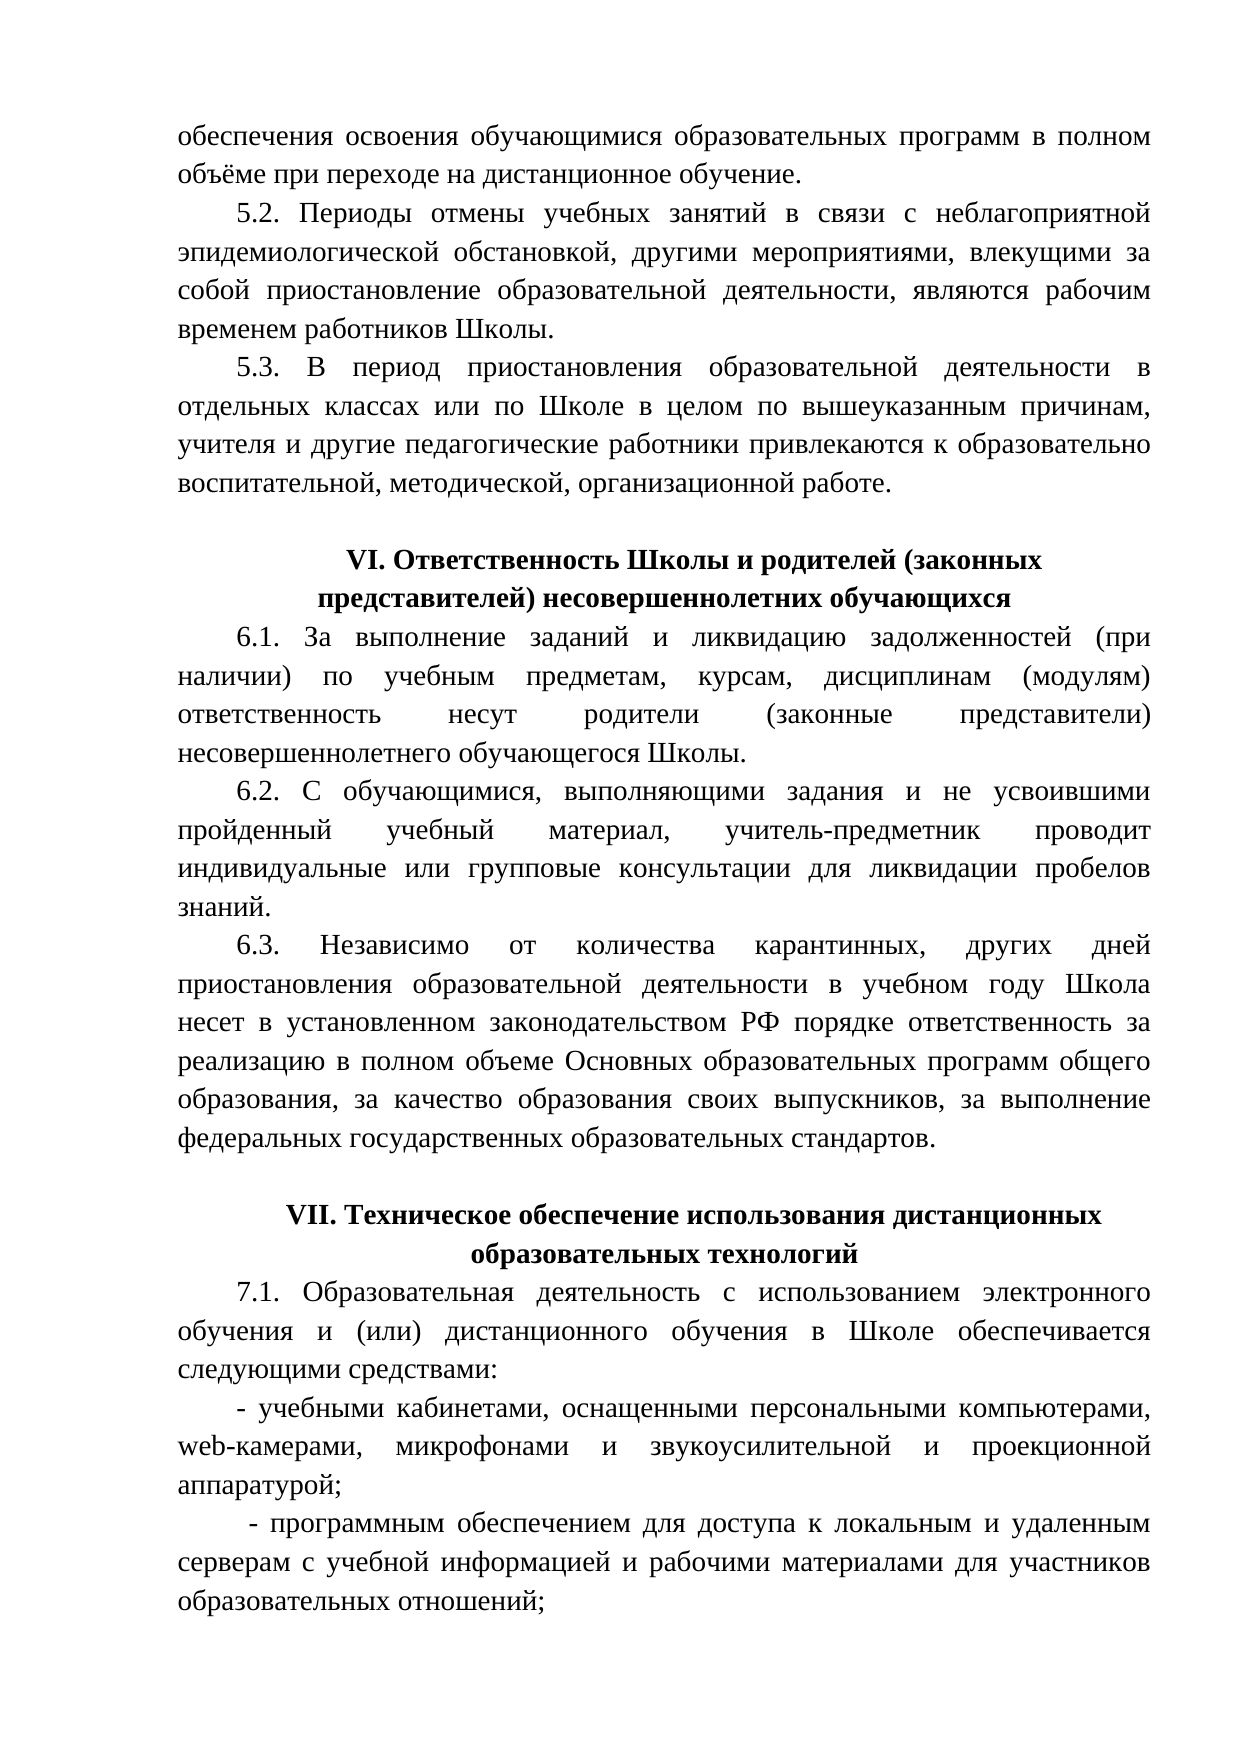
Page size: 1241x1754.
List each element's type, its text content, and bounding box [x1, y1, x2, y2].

text 5.3. В период приостановления образовательной деятельности в отдельных классах или по Школе в целом по вышеуказанным причинам, учителя и другие педагогические работники привлекаются к образовательно воспитательной, методической, организационной работе. [177, 349, 1152, 498]
text 6.3. Независимо от количества карантинных, других дней приостановления образовательной деятельности в учебном году Школа несет в установленном законодательством РФ порядке ответственность за реализацию в полном объеме Основных образовательных программ общего образования, за качество образования своих выпускников, за выполнение федеральных государственных образовательных стандартов. [177, 927, 1152, 1154]
text VI. Ответственность Школы и родителей (законных представителей) несовершеннолетних обучающихся [177, 542, 1152, 614]
text 6.2. С обучающимися, выполняющими задания и не усвоившими пройденный учебный материал, учитель-предметник проводит индивидуальные или групповые консультации для ликвидации пробелов знаний. [177, 773, 1152, 922]
text - программным обеспечением для доступа к локальным и удаленным серверам с учебной информацией и рабочими материалами для участников образовательных отношений; [177, 1506, 1152, 1616]
text - учебными кабинетами, оснащенными персональными компьютерами, web-камерами, микрофонами и звукоусилительной и проекционной аппаратурой; [177, 1390, 1152, 1501]
text 5.2. Периоды отмены учебных занятий в связи с неблагоприятной эпидемиологической обстановкой, другими мероприятиями, влекущими за собой приостановление образовательной деятельности, являются рабочим временем работников Школы. [177, 195, 1152, 344]
text 6.1. За выполнение заданий и ликвидацию задолженностей (при наличии) по учебным предметам, курсам, дисциплинам (модулям) ответственность несут родители (законные представители) несовершеннолетнего обучающегося Школы. [177, 619, 1152, 768]
text VII. Техническое обеспечение использования дистанционных образовательных технологий [177, 1197, 1152, 1269]
text 7.1. Образовательная деятельность с использованием электронного обучения и (или) дистанционного обучения в Школе обеспечивается следующими средствами: [177, 1274, 1152, 1385]
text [177, 118, 1152, 190]
